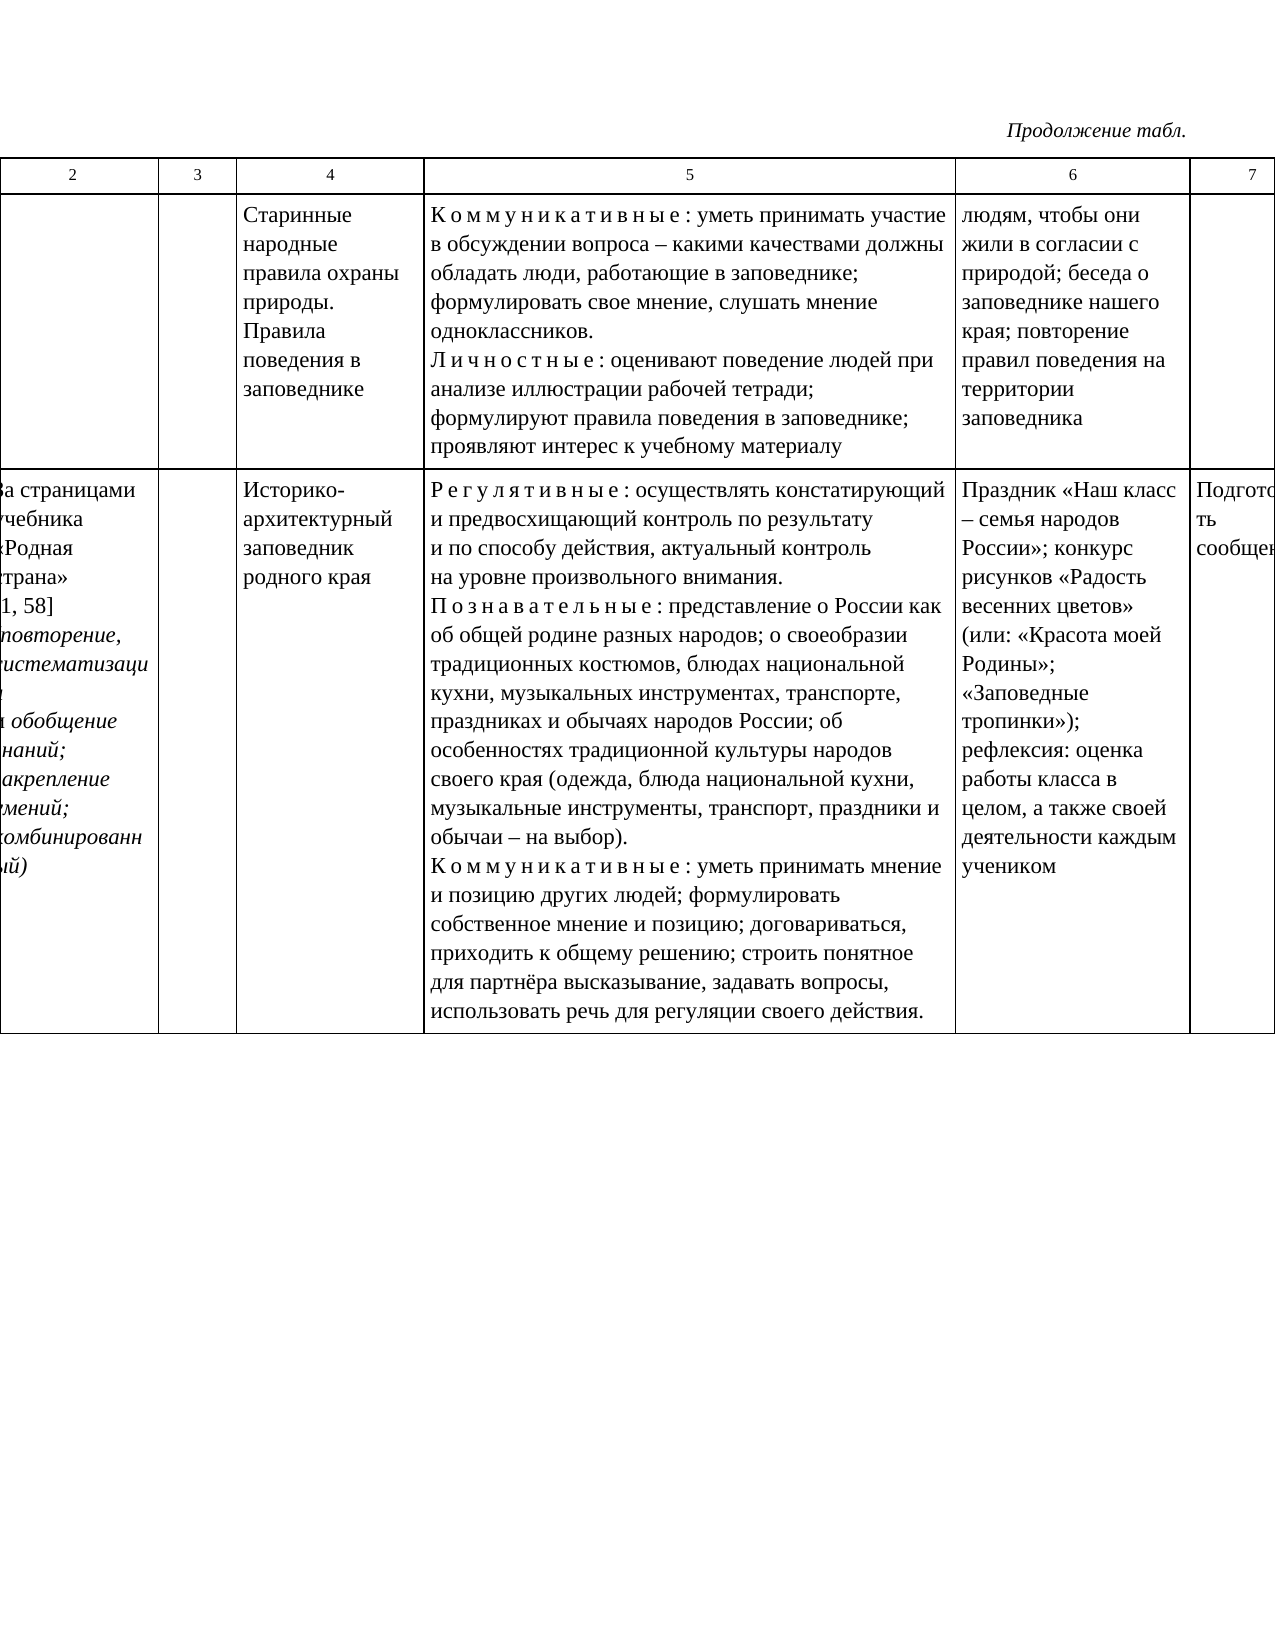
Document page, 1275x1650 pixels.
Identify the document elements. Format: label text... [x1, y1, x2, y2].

table_cell Историко-архитектурный заповедник родного края [237, 470, 423, 1032]
table_header 4 [237, 159, 423, 193]
table_header 5 [425, 159, 955, 193]
table_header 7 [1191, 159, 1274, 193]
table_cell [159, 470, 236, 1032]
table_cell Подготовить сообщение [1191, 470, 1274, 1032]
table_cell Старинные народные правила охраны природы. Правила поведения в заповеднике [237, 195, 423, 468]
table_cell Праздник «Наш класс – семья народов России»; конкурс рисунков «Радость весенних цветов» (или: «Красота моей Родины»; «Заповедные тропинки»); рефлексия: оценка работы класса в целом, а также своей деятельности каждым учеником [956, 470, 1189, 1032]
table_cell [1, 195, 158, 468]
table_cell людям, чтобы они жили в согласии с природой; беседа о заповеднике нашего края; повторение правил поведения на территории заповедника [956, 195, 1189, 468]
table_header 6 [956, 159, 1189, 193]
text Продолжение табл. [177, 118, 1186, 142]
table_cell [1191, 195, 1274, 468]
table_cell Коммуникативные: уметь принимать участие в обсуждении вопроса – какими качествами должны обладать люди, работающие в заповеднике; формулировать свое мнение, слушать мнение одноклассников. Личностные: оценивают поведение людей при анализе иллюстрации рабочей тетради; формулируют правила поведения в заповеднике; проявляют интерес к учебному материалу [425, 195, 955, 468]
table_cell За страницами учебника «Родная страна» [1, 58] (повторение, систематизация и обобщение знаний; закрепление умений; комбинированный) [1, 470, 158, 1032]
table_cell [159, 195, 236, 468]
table_header 3 [159, 159, 236, 193]
table_header 2 [1, 159, 158, 193]
table_cell Регулятивные: осуществлять констатирующий и предвосхищающий контроль по результату и по способу действия, актуальный контроль на уровне произвольного внимания. Познавательные: представление о России как об общей родине разных народов; о своеобразии традиционных костюмов, блюдах национальной кухни, музыкальных инструментах, транспорте, праздниках и обычаях народов России; об особенностях традиционной культуры народов своего края (одежда, блюда национальной кухни, музыкальные инструменты, транспорт, праздники и обычаи – на выбор). Коммуникативные: уметь принимать мнение и позицию других людей; формулировать собственное мнение и позицию; договариваться, приходить к общему решению; строить понятное для партнёра высказывание, задавать вопросы, использовать речь для регуляции своего действия. [425, 470, 955, 1032]
